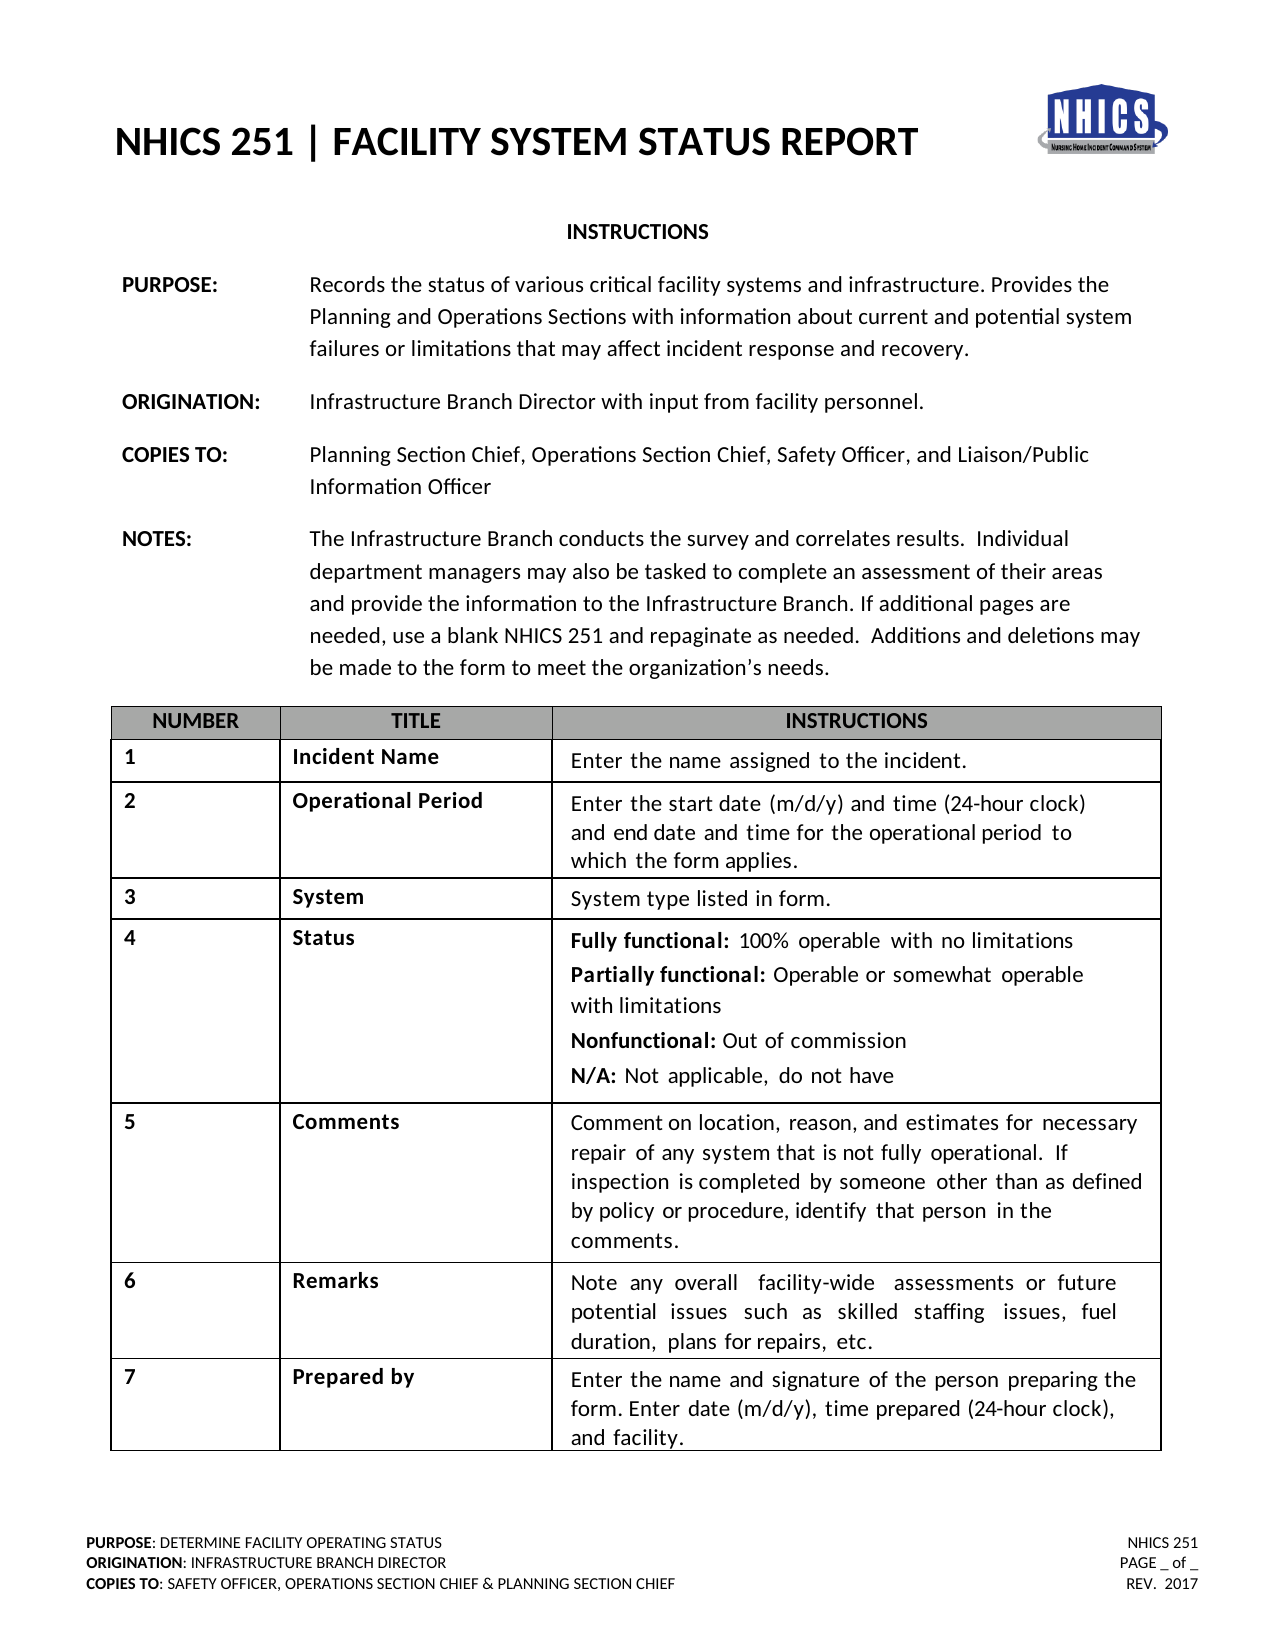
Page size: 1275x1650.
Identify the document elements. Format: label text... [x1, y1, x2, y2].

table_cell 6 [112, 1263, 279, 1358]
table_cell 7 [112, 1359, 279, 1450]
table_cell Remarks [281, 1263, 551, 1358]
table_cell Status [281, 920, 551, 1102]
table_cell Enter the name assigned to the incident. [553, 740, 1160, 781]
table_cell 4 [112, 920, 279, 1102]
table_cell Planning Section Chief, Operations Section Chief, Safety Officer, and Liaison/Public Information Officer [298, 440, 1161, 524]
table_cell Comment on location, reason, and estimates for necessary repair of any system that is not fully operational. If inspection is completed by someone other than as defined by policy or procedure, identify that person in the comments. [553, 1104, 1160, 1261]
table_header NUMBER [112, 707, 280, 739]
table_cell NOTES: [111, 525, 298, 706]
text INSTRUCTIONS [120, 217, 1155, 245]
table_cell 3 [112, 879, 279, 918]
table_cell COPIES TO: [111, 440, 298, 524]
table_cell The Infrastructure Branch conducts the survey and correlates results. Individual department managers may also be tasked to complete an assessment of their areas and provide the information to the Infrastructure Branch. If additional pages are needed, use a blank NHICS 251 and repaginate as needed. Additions and deletions may be made to the form to meet the organization’s needs. [298, 525, 1161, 706]
picture [1037, 84, 1168, 154]
table_cell Infrastructure Branch Director with input from facility personnel. [298, 387, 1161, 440]
table_header Records the status of various critical facility systems and infrastructure. Provides the Planning and Operations Sections with information about current and potential system failures or limitations that may affect incident response and recovery. [298, 270, 1161, 387]
table_cell 5 [112, 1104, 279, 1261]
table_header INSTRUCTIONS [553, 707, 1161, 739]
table_cell Fully functional: 100% operable with no limitations Partially functional: Operable or somewhat operable with limitations Nonfunctional: Out of commission N/A: Not applicable, do not have [553, 920, 1160, 1102]
table_header TITLE [281, 707, 552, 739]
table_header PURPOSE: [111, 270, 298, 387]
table_cell System type listed in form. [553, 879, 1160, 918]
table_cell Note any overall facility-wide assessments or future potential issues such as skilled staffing issues, fuel duration, plans for repairs, etc. [553, 1263, 1160, 1358]
table_cell Incident Name [281, 740, 551, 781]
table_cell System [281, 879, 551, 918]
table_cell Prepared by [281, 1359, 551, 1450]
table_cell Comments [281, 1104, 551, 1261]
table_cell 1 [112, 740, 279, 781]
table_cell Enter the name and signature of the person preparing the form. Enter date (m/d/y), time prepared (24-hour clock), and facility. [553, 1359, 1160, 1450]
table_cell Enter the start date (m/d/y) and time (24-hour clock) and end date and time for the operational period to which the form applies. [553, 783, 1160, 877]
table_cell Operational Period [281, 783, 551, 877]
table_cell 2 [112, 783, 279, 877]
table_cell ORIGINATION: [111, 387, 298, 440]
